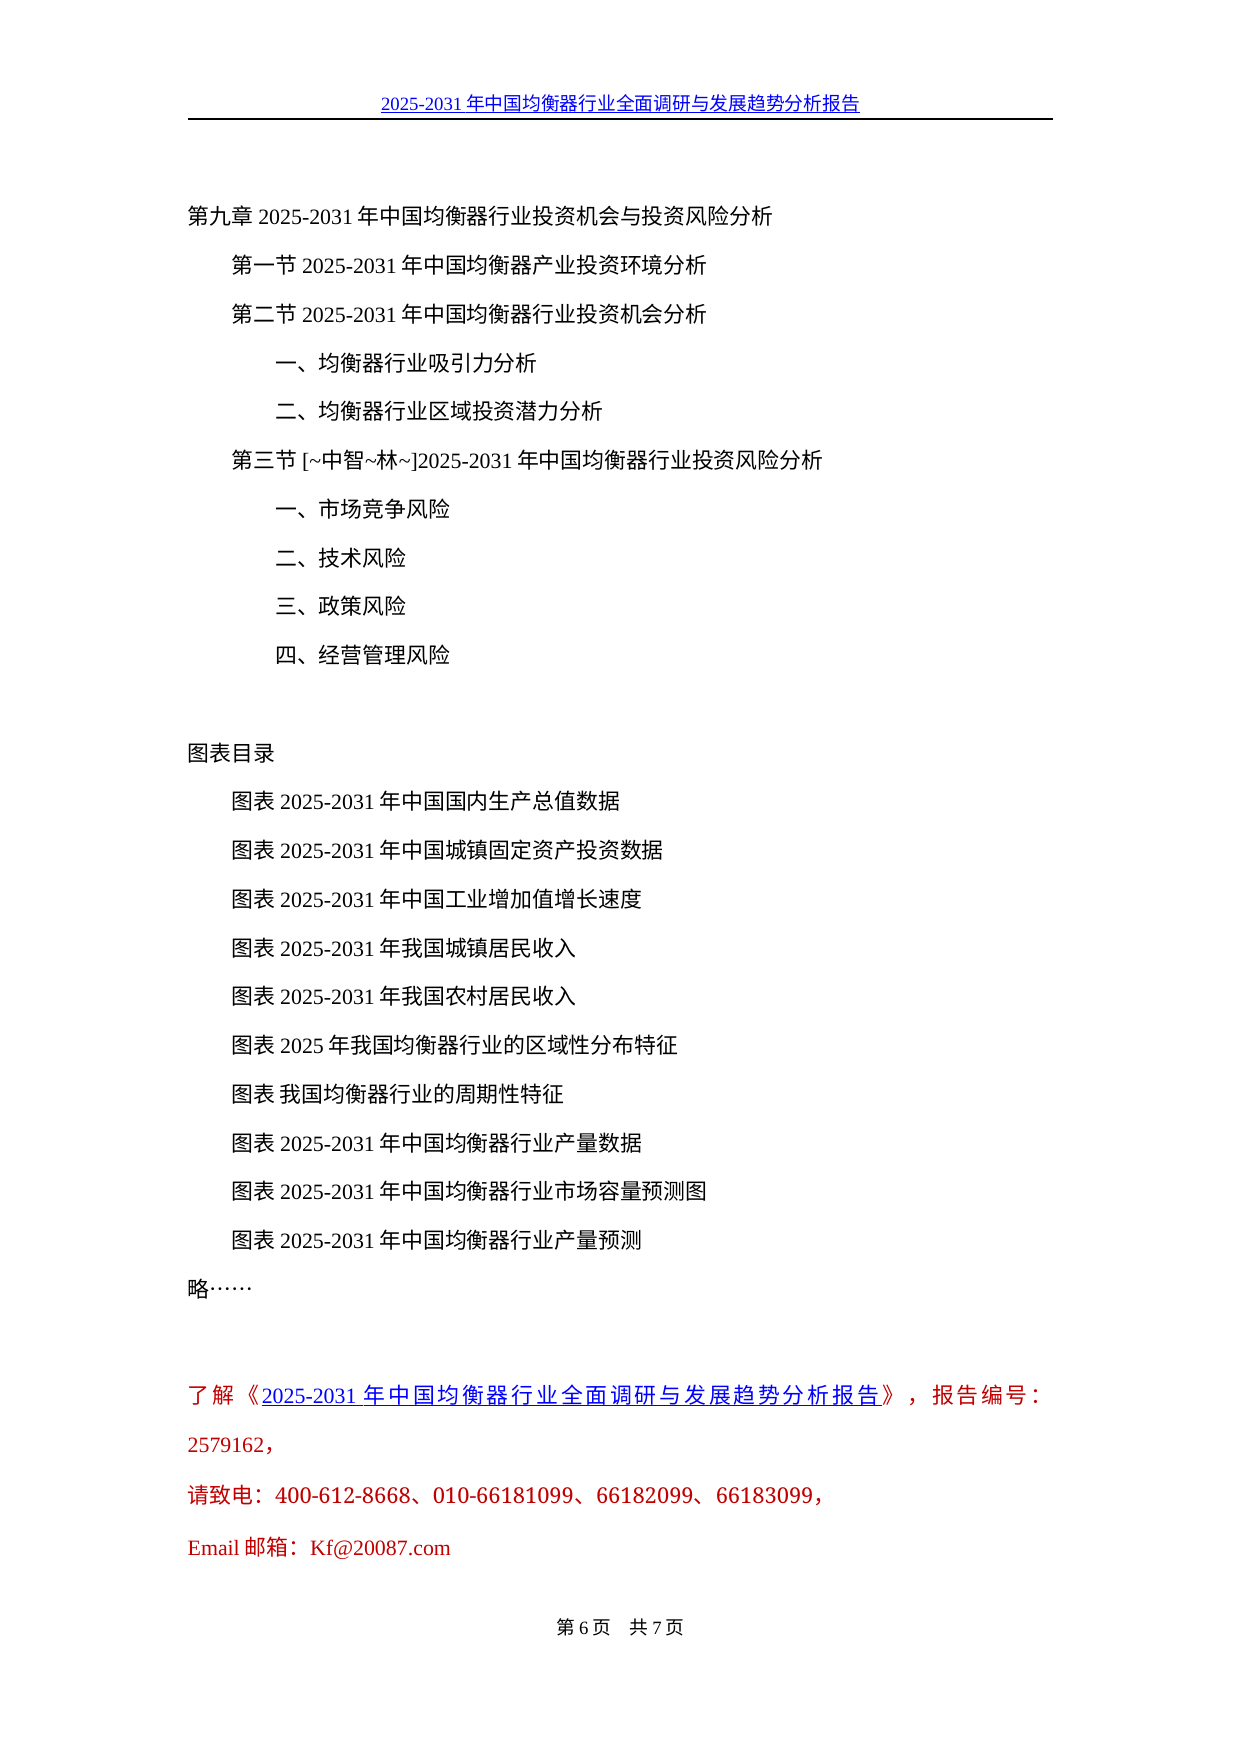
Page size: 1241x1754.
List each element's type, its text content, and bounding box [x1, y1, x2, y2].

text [187, 150, 1053, 1304]
text 请致电：400-612-8668、010-66181099、66182099、66183099， [187, 1478, 1053, 1511]
text 了解《2025-2031年中国均衡器行业全面调研与发展趋势分析报告》，报告编号：2579162， [187, 1378, 1053, 1459]
text Email邮箱：Kf@20087.com [187, 1530, 1053, 1562]
